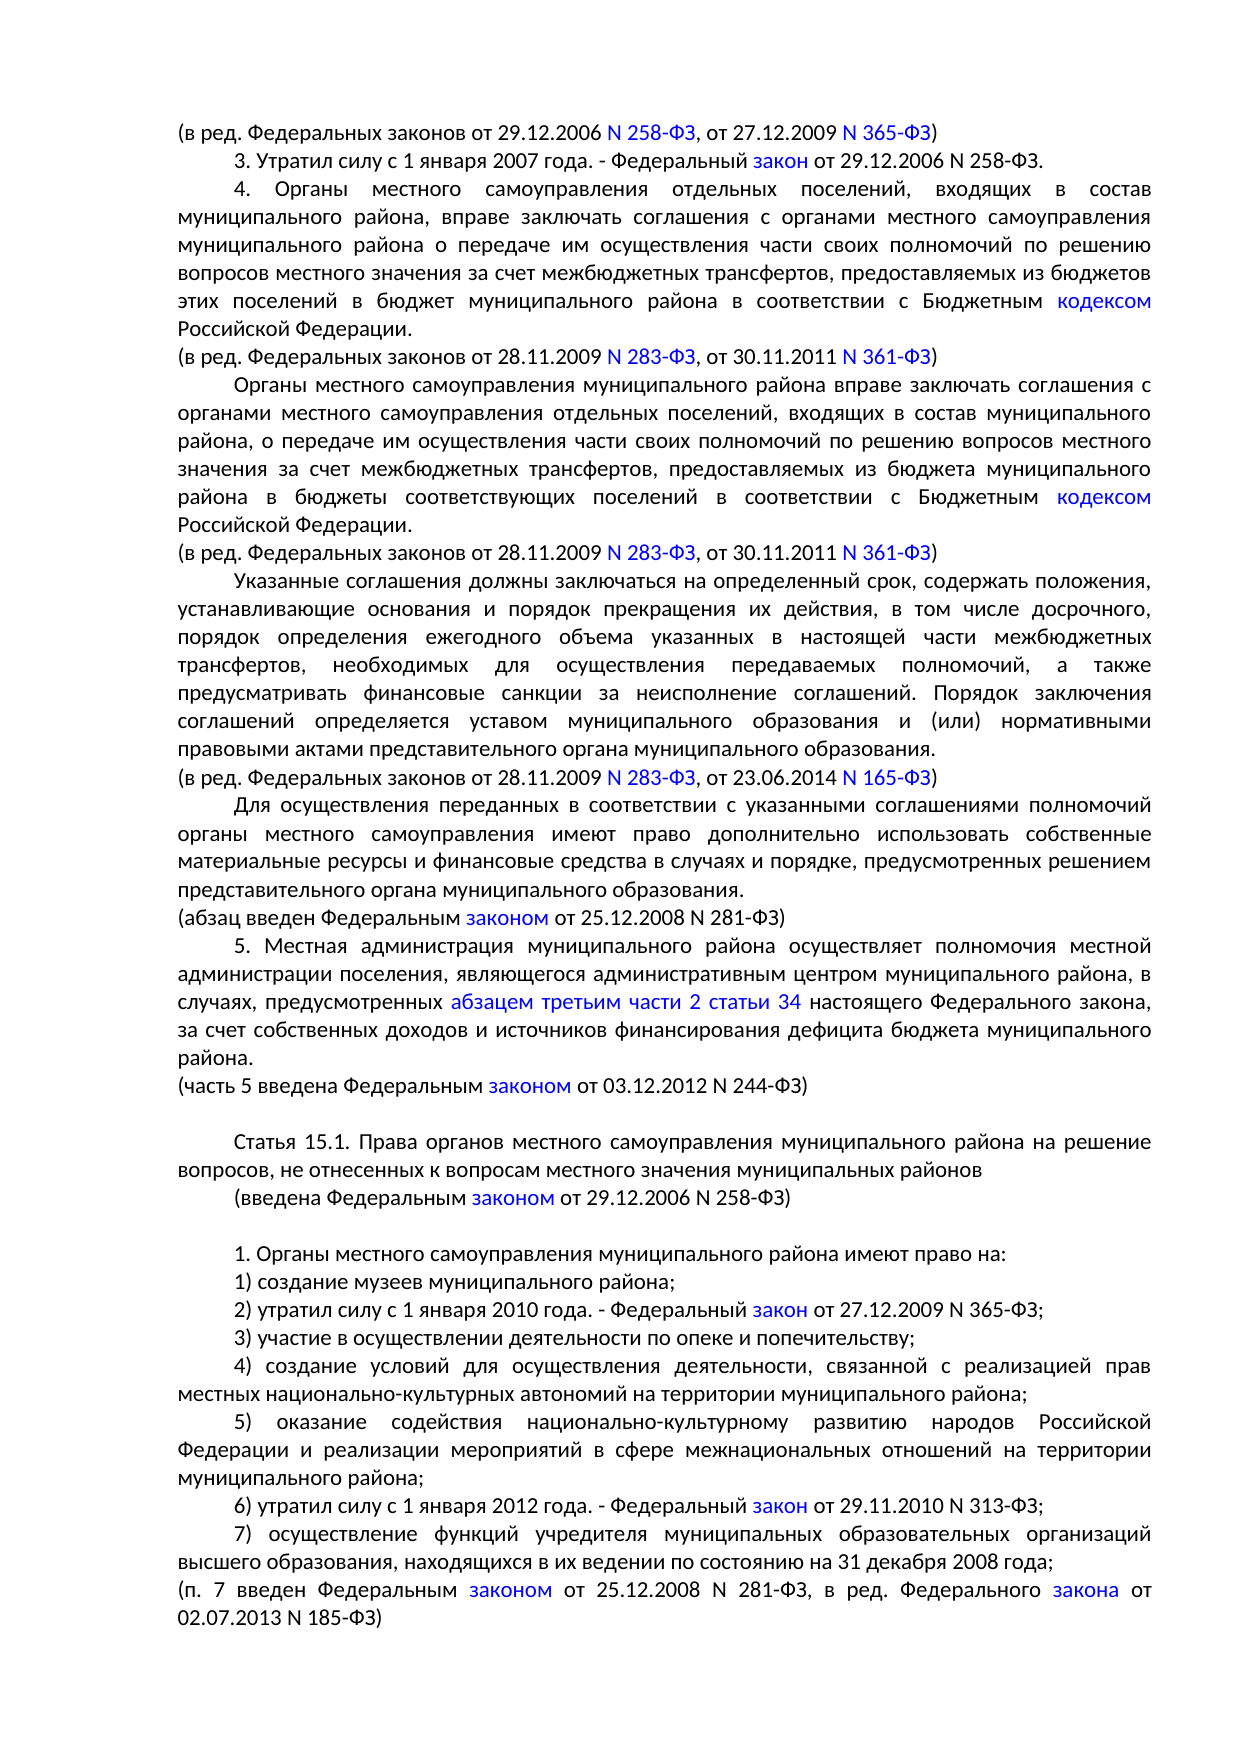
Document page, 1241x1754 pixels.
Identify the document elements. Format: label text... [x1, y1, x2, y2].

text Статья 15.1. Права органов местного самоуправления муниципального района на решение вопросов, не отнесенных к вопросам местного значения муниципальных районов [177, 1127, 1152, 1183]
text (в ред. Федеральных законов от 28.11.2009 N 283-ФЗ, от 23.06.2014 N 165-ФЗ) [177, 763, 1152, 791]
text 1. Органы местного самоуправления муниципального района имеют право на: [177, 1239, 1152, 1267]
text Органы местного самоуправления муниципального района вправе заключать соглашения с органами местного самоуправления отдельных поселений, входящих в состав муниципального района, о передаче им осуществления части своих полномочий по решению вопросов местного значения за счет межбюджетных трансфертов, предоставляемых из бюджета муниципального района в бюджеты соответствующих поселений в соответствии с Бюджетным кодексом Российской Федерации. [177, 370, 1152, 538]
text (п. 7 введен Федеральным законом от 25.12.2008 N 281-ФЗ, в ред. Федерального закона от 02.07.2013 N 185-ФЗ) [177, 1575, 1152, 1631]
text Указанные соглашения должны заключаться на определенный срок, содержать положения, устанавливающие основания и порядок прекращения их действия, в том числе досрочного, порядок определения ежегодного объема указанных в настоящей части межбюджетных трансфертов, необходимых для осуществления передаваемых полномочий, а также предусматривать финансовые санкции за неисполнение соглашений. Порядок заключения соглашений определяется уставом муниципального образования и (или) нормативными правовыми актами представительного органа муниципального образования. [177, 566, 1152, 763]
text 6) утратил силу с 1 января 2012 года. - Федеральный закон от 29.11.2010 N 313-ФЗ; [177, 1491, 1152, 1519]
text (часть 5 введена Федеральным законом от 03.12.2012 N 244-ФЗ) [177, 1071, 1152, 1099]
text (в ред. Федеральных законов от 29.12.2006 N 258-ФЗ, от 27.12.2009 N 365-ФЗ) [177, 118, 1152, 146]
text 2) утратил силу с 1 января 2010 года. - Федеральный закон от 27.12.2009 N 365-ФЗ; [177, 1295, 1152, 1323]
text 4) создание условий для осуществления деятельности, связанной с реализацией прав местных национально-культурных автономий на территории муниципального района; [177, 1351, 1152, 1407]
text 3) участие в осуществлении деятельности по опеке и попечительству; [177, 1323, 1152, 1351]
text (абзац введен Федеральным законом от 25.12.2008 N 281-ФЗ) [177, 903, 1152, 931]
text 1) создание музеев муниципального района; [177, 1267, 1152, 1295]
text 7) осуществление функций учредителя муниципальных образовательных организаций высшего образования, находящихся в их ведении по состоянию на 31 декабря 2008 года; [177, 1519, 1152, 1575]
text Для осуществления переданных в соответствии с указанными соглашениями полномочий органы местного самоуправления имеют право дополнительно использовать собственные материальные ресурсы и финансовые средства в случаях и порядке, предусмотренных решением представительного органа муниципального образования. [177, 791, 1152, 903]
text 5. Местная администрация муниципального района осуществляет полномочия местной администрации поселения, являющегося административным центром муниципального района, в случаях, предусмотренных абзацем третьим части 2 статьи 34 настоящего Федерального закона, за счет собственных доходов и источников финансирования дефицита бюджета муниципального района. [177, 931, 1152, 1071]
text 5) оказание содействия национально-культурному развитию народов Российской Федерации и реализации мероприятий в сфере межнациональных отношений на территории муниципального района; [177, 1407, 1152, 1491]
text (в ред. Федеральных законов от 28.11.2009 N 283-ФЗ, от 30.11.2011 N 361-ФЗ) [177, 342, 1152, 370]
text 4. Органы местного самоуправления отдельных поселений, входящих в состав муниципального района, вправе заключать соглашения с органами местного самоуправления муниципального района о передаче им осуществления части своих полномочий по решению вопросов местного значения за счет межбюджетных трансфертов, предоставляемых из бюджетов этих поселений в бюджет муниципального района в соответствии с Бюджетным кодексом Российской Федерации. [177, 174, 1152, 342]
text (введена Федеральным законом от 29.12.2006 N 258-ФЗ) [177, 1183, 1152, 1211]
text 3. Утратил силу с 1 января 2007 года. - Федеральный закон от 29.12.2006 N 258-ФЗ. [177, 146, 1152, 174]
text (в ред. Федеральных законов от 28.11.2009 N 283-ФЗ, от 30.11.2011 N 361-ФЗ) [177, 538, 1152, 566]
